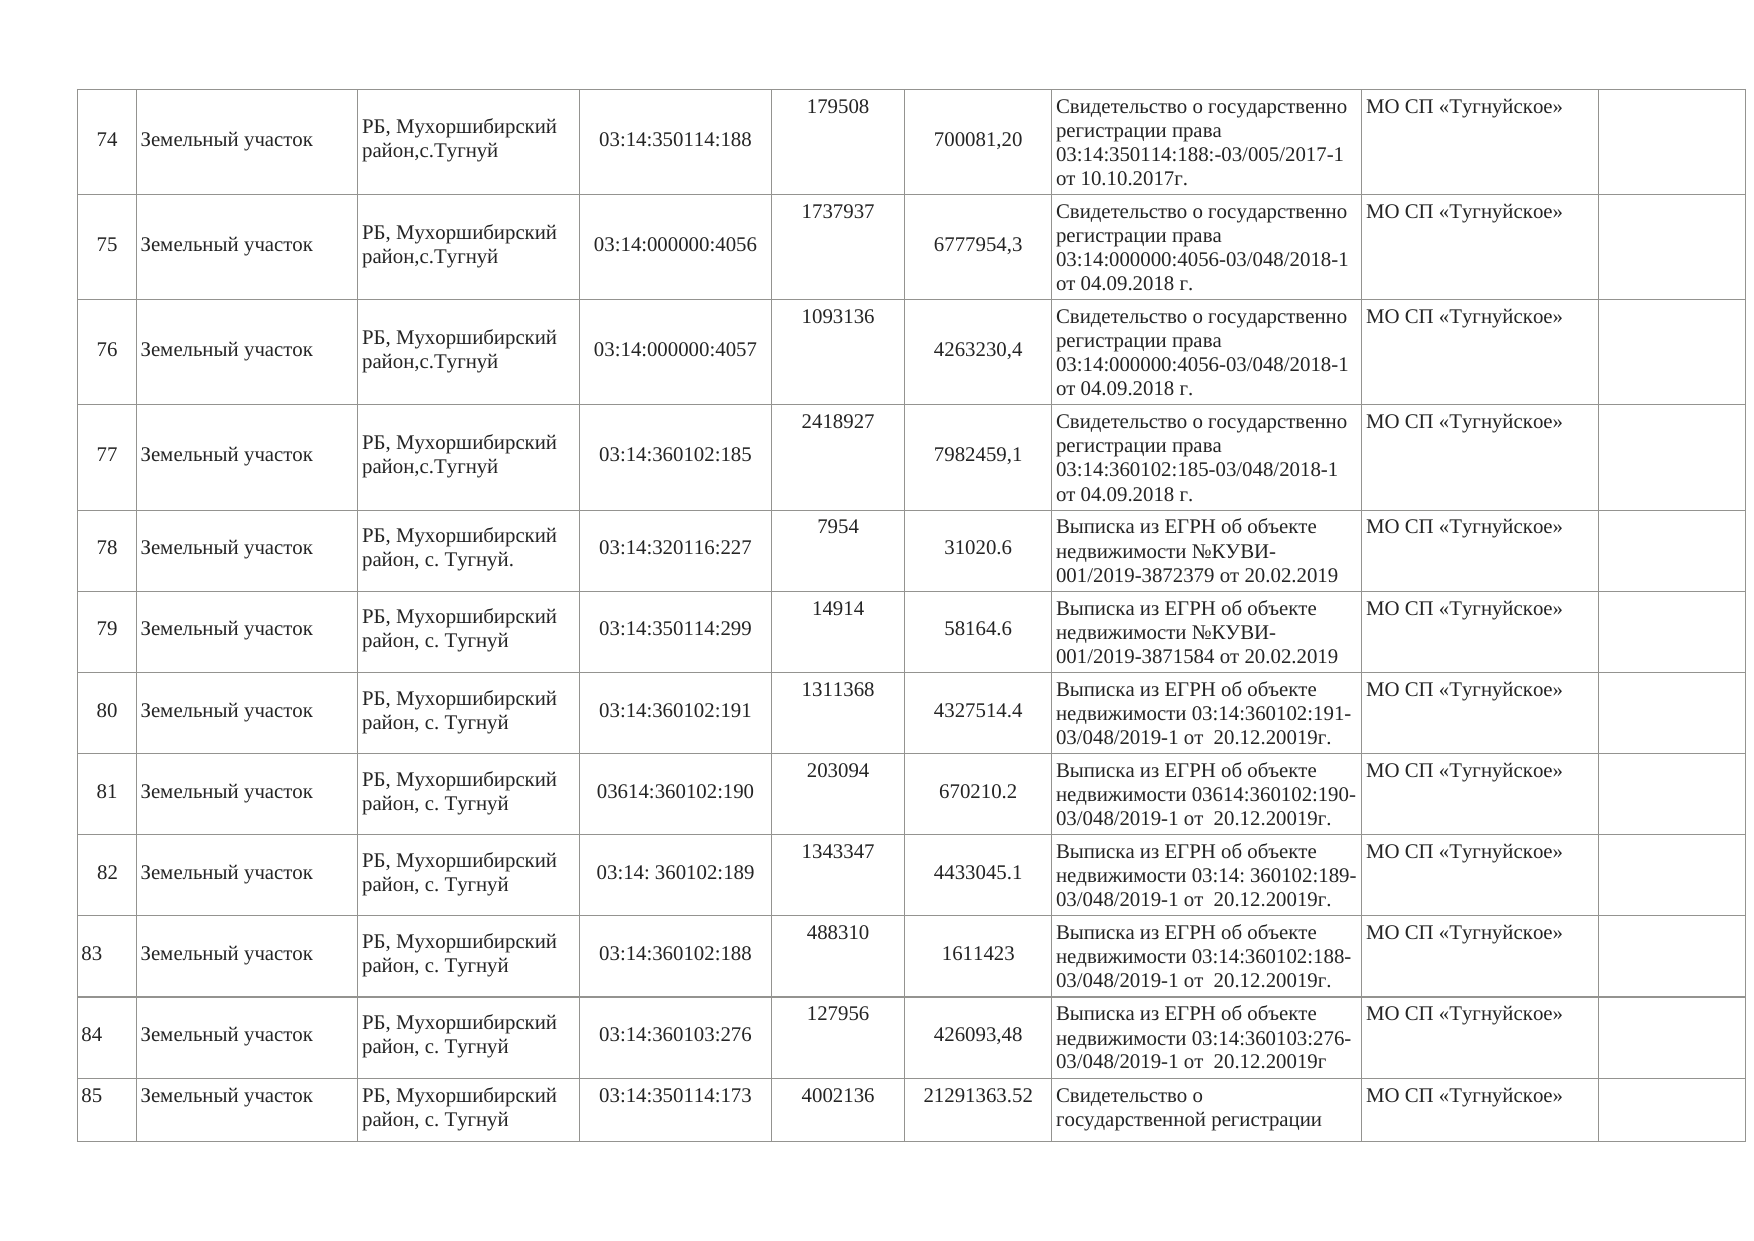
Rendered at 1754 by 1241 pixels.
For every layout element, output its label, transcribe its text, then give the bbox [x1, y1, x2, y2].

table_cell 1093136 [772, 300, 904, 404]
table_cell МО СП «Тугнуйское» [1362, 1079, 1598, 1141]
table_cell 03:14:000000:4057 [580, 300, 771, 404]
table_cell 03:14: 360102:189 [580, 835, 771, 915]
table_cell 700081,20 [905, 90, 1051, 194]
table_cell Свидетельство о государственно регистрации права 03:14:000000:4056-03/048/2018-1 от 04.09.2018 г. [1052, 300, 1361, 404]
table_cell РБ, Мухоршибирский район, с. Тугнуй [358, 673, 579, 753]
table_cell Свидетельство о государственно регистрации права 03:14:360102:185-03/048/2018-1 от 04.09.2018 г. [1052, 405, 1361, 509]
table_cell МО СП «Тугнуйское» [1362, 754, 1598, 834]
table_cell 03:14:350114:173 [580, 1079, 771, 1141]
table_cell МО СП «Тугнуйское» [1362, 835, 1598, 915]
table_cell [1599, 998, 1745, 1077]
table_cell 78 [78, 511, 136, 591]
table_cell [1052, 1079, 1361, 1141]
table_cell [1599, 835, 1745, 915]
table_cell МО СП «Тугнуйское» [1362, 673, 1598, 753]
table_cell 03:14:360102:185 [580, 405, 771, 509]
table_cell МО СП «Тугнуйское» [1362, 511, 1598, 591]
table_cell [1599, 673, 1745, 753]
table_cell РБ, Мухоршибирский район,с.Тугнуй [358, 405, 579, 509]
table_cell МО СП «Тугнуйское» [1362, 195, 1598, 299]
table_cell РБ, Мухоршибирский район, с. Тугнуй [358, 916, 579, 996]
table_cell Земельный участок [137, 300, 357, 404]
table_cell РБ, Мухоршибирский район, с. Тугнуй [358, 754, 579, 834]
table_cell 7982459,1 [905, 405, 1051, 509]
table_cell [1599, 916, 1745, 996]
table_cell Свидетельство о государственно регистрации права 03:14:350114:188:-03/005/2017-1 от 10.10.2017г. [1052, 90, 1361, 194]
table_cell Земельный участок [137, 195, 357, 299]
table_cell МО СП «Тугнуйское» [1362, 90, 1598, 194]
table_cell 58164.6 [905, 592, 1051, 672]
table_cell Земельный участок [137, 511, 357, 591]
table_cell РБ, Мухоршибирский район, с. Тугнуй. [358, 511, 579, 591]
table_cell 31020.6 [905, 511, 1051, 591]
table_cell Выписка из ЕГРН об объекте недвижимости 03:14:360102:188-03/048/2019-1 от 20.12.20019г. [1052, 916, 1361, 996]
table_cell МО СП «Тугнуйское» [1362, 300, 1598, 404]
table_cell Земельный участок [137, 673, 357, 753]
table_cell 03614:360102:190 [580, 754, 771, 834]
table_cell 03:14:350114:188 [580, 90, 771, 194]
table_cell Земельный участок [137, 405, 357, 509]
table_cell 82 [78, 835, 136, 915]
table_cell Земельный участок [137, 592, 357, 672]
table_cell 127956 [772, 998, 904, 1077]
table_cell [1599, 300, 1745, 404]
table_cell МО СП «Тугнуйское» [1362, 592, 1598, 672]
table_cell Выписка из ЕГРН об объекте недвижимости 03:14:360102:191-03/048/2019-1 от 20.12.20019г. [1052, 673, 1361, 753]
table_cell 75 [78, 195, 136, 299]
table_cell 4263230,4 [905, 300, 1051, 404]
table_cell 179508 [772, 90, 904, 194]
table_cell 1311368 [772, 673, 904, 753]
table_cell [1599, 195, 1745, 299]
table_cell 1343347 [772, 835, 904, 915]
table_cell РБ, Мухоршибирский район, с. Тугнуй [358, 998, 579, 1077]
table_cell Земельный участок [137, 90, 357, 194]
table_cell 6777954,3 [905, 195, 1051, 299]
table_cell 4002136 [772, 1079, 904, 1141]
table_cell РБ, Мухоршибирский район,с.Тугнуй [358, 300, 579, 404]
table_cell 74 [78, 90, 136, 194]
table_cell [1599, 405, 1745, 509]
table_cell МО СП «Тугнуйское» [1362, 916, 1598, 996]
table_cell 76 [78, 300, 136, 404]
table_cell Земельный участок [137, 754, 357, 834]
table_cell 84 [78, 998, 136, 1077]
table_cell Земельный участок [137, 998, 357, 1077]
table_cell РБ, Мухоршибирский район, с. Тугнуй [358, 835, 579, 915]
table_cell Земельный участок [137, 1079, 357, 1141]
table_cell 79 [78, 592, 136, 672]
table_cell 488310 [772, 916, 904, 996]
table_cell 03:14:320116:227 [580, 511, 771, 591]
table_cell Выписка из ЕГРН об объекте недвижимости №КУВИ-001/2019-3872379 от 20.02.2019 [1052, 511, 1361, 591]
table_cell 14914 [772, 592, 904, 672]
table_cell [358, 90, 579, 194]
table_cell РБ, Мухоршибирский район,с.Тугнуй [358, 195, 579, 299]
table_cell 03:14:350114:299 [580, 592, 771, 672]
table_cell Выписка из ЕГРН об объекте недвижимости 03614:360102:190-03/048/2019-1 от 20.12.20019г. [1052, 754, 1361, 834]
table_cell 03:14:000000:4056 [580, 195, 771, 299]
table_cell 670210.2 [905, 754, 1051, 834]
table_cell 7954 [772, 511, 904, 591]
table_cell 21291363.52 [905, 1079, 1051, 1141]
table_cell 83 [78, 916, 136, 996]
table_cell [1599, 511, 1745, 591]
table_cell 4433045.1 [905, 835, 1051, 915]
table_cell Земельный участок [137, 835, 357, 915]
table_cell МО СП «Тугнуйское» [1362, 998, 1598, 1077]
table_cell 80 [78, 673, 136, 753]
table_cell РБ, Мухоршибирский район, с. Тугнуй [358, 592, 579, 672]
table_cell МО СП «Тугнуйское» [1362, 405, 1598, 509]
table_cell 03:14:360102:191 [580, 673, 771, 753]
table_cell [358, 1079, 579, 1141]
table_cell [1599, 90, 1745, 194]
table_cell 203094 [772, 754, 904, 834]
table_cell 77 [78, 405, 136, 509]
table_cell 03:14:360102:188 [580, 916, 771, 996]
table_cell 4327514.4 [905, 673, 1051, 753]
table_cell 2418927 [772, 405, 904, 509]
table_cell 85 [78, 1079, 136, 1141]
table_cell [1599, 754, 1745, 834]
table_cell [1599, 1079, 1745, 1141]
table_cell Свидетельство о государственно регистрации права 03:14:000000:4056-03/048/2018-1 от 04.09.2018 г. [1052, 195, 1361, 299]
table_cell Выписка из ЕГРН об объекте недвижимости №КУВИ-001/2019-3871584 от 20.02.2019 [1052, 592, 1361, 672]
table_cell Земельный участок [137, 916, 357, 996]
table_cell 81 [78, 754, 136, 834]
table_cell 1611423 [905, 916, 1051, 996]
table_cell [1599, 592, 1745, 672]
table_cell 426093,48 [905, 998, 1051, 1077]
table_cell Выписка из ЕГРН об объекте недвижимости 03:14: 360102:189-03/048/2019-1 от 20.12.20019г. [1052, 835, 1361, 915]
table_cell 03:14:360103:276 [580, 998, 771, 1077]
table_cell 1737937 [772, 195, 904, 299]
table_cell Выписка из ЕГРН об объекте недвижимости 03:14:360103:276-03/048/2019-1 от 20.12.20019г [1052, 998, 1361, 1077]
